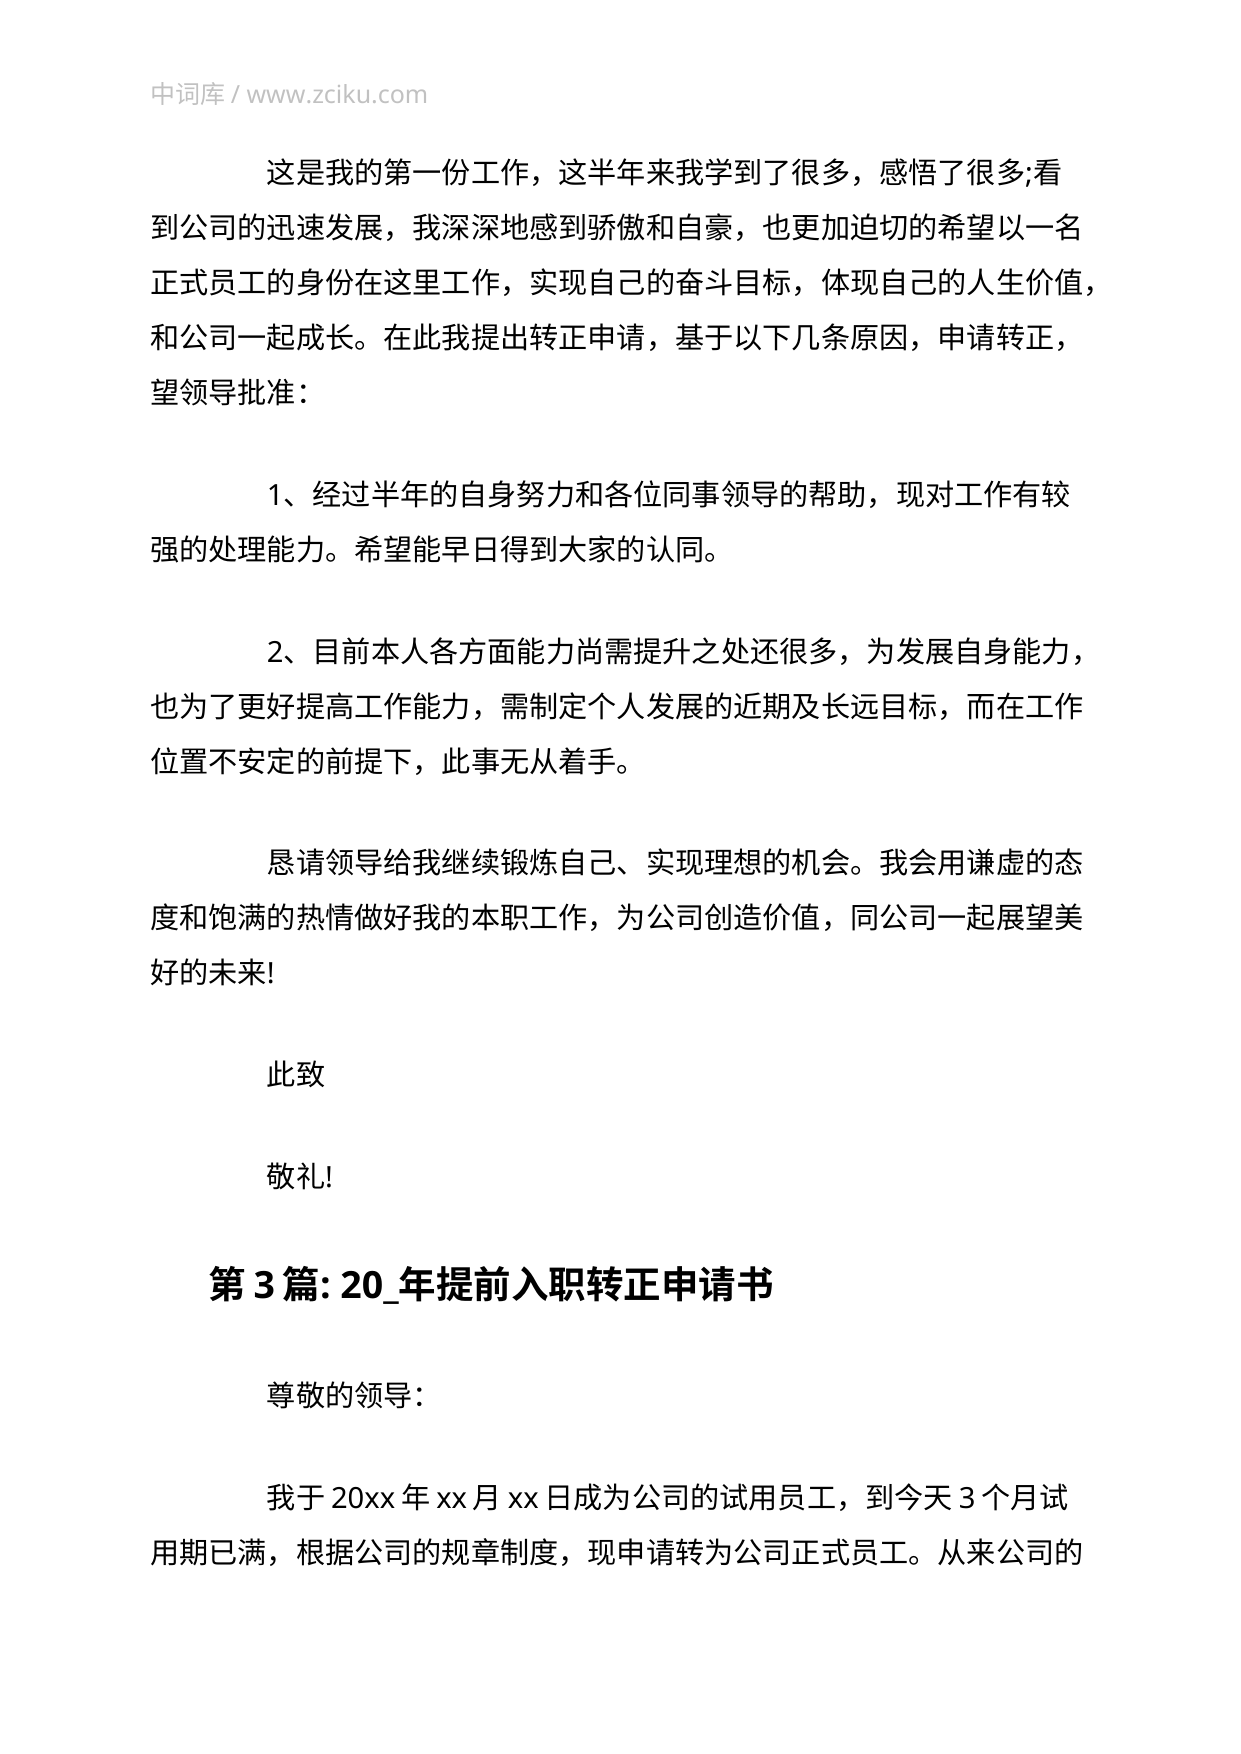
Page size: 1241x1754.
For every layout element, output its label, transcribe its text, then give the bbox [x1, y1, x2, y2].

text 这是我的第一份工作，这半年来我学到了很多，感悟了很多;看到公司的迅速发展，我深深地感到骄傲和自豪，也更加迫切的希望以一名正式员工的身份在这里工作，实现自己的奋斗目标，体现自己的人生价值，和公司一起成长。在此我提出转正申请，基于以下几条原因，申请转正，望领导批准： [150, 150, 1090, 412]
text 2、目前本人各方面能力尚需提升之处还很多，为发展自身能力，也为了更好提高工作能力，需制定个人发展的近期及长远目标，而在工作位置不安定的前提下，此事无从着手。 [150, 628, 1090, 780]
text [150, 1475, 1090, 1572]
text 1、经过半年的自身努力和各位同事领导的帮助，现对工作有较强的处理能力。希望能早日得到大家的认同。 [150, 471, 1090, 569]
text 恳请领导给我继续锻炼自己、实现理想的机会。我会用谦虚的态度和饱满的热情做好我的本职工作，为公司创造价值，同公司一起展望美好的未来! [150, 840, 1090, 992]
text 尊敬的领导： [150, 1373, 1090, 1415]
text 此致 [150, 1052, 1090, 1094]
text 第3篇: 20_年提前入职转正申请书 [150, 1255, 1090, 1310]
text 敬礼! [150, 1153, 1090, 1196]
